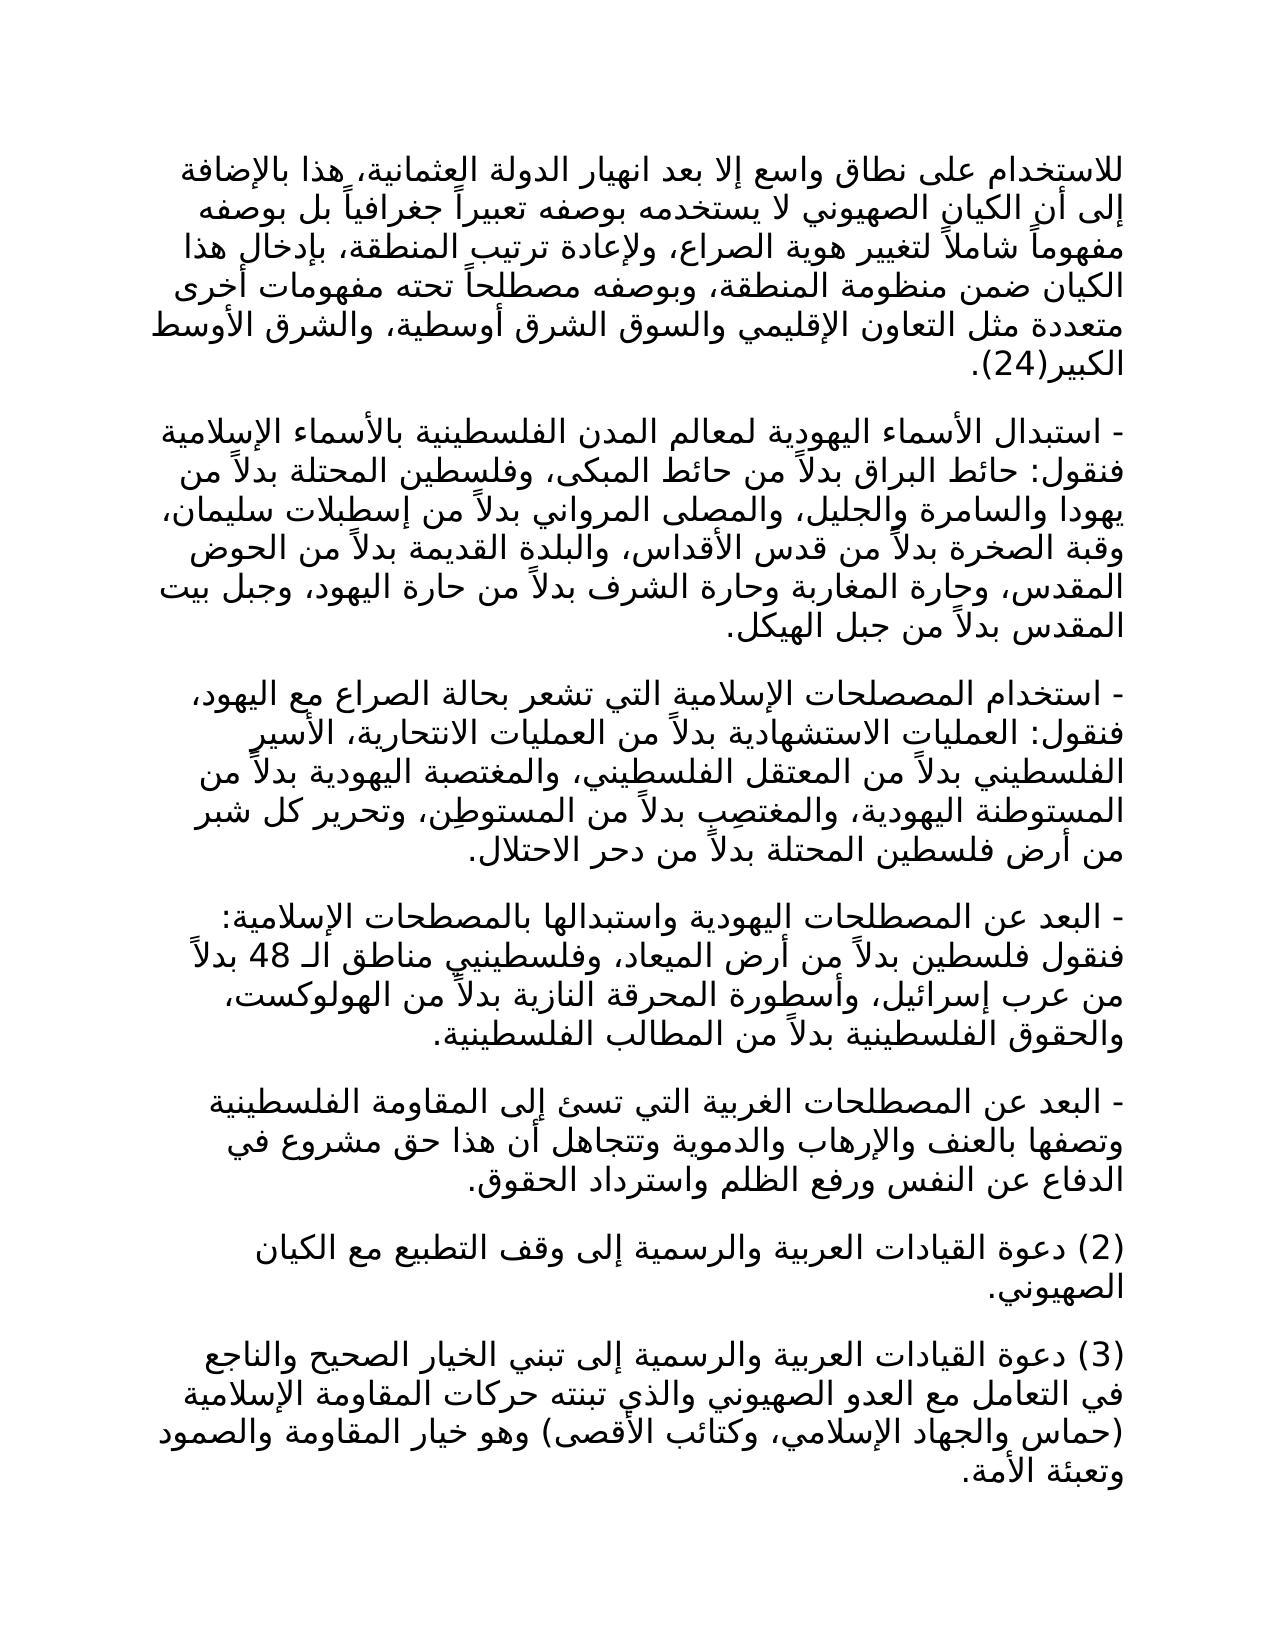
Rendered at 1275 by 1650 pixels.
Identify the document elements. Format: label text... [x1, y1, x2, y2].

text (2) دعوة القيادات العربية والرسمية إلى وقف التطبيع مع الكيان الصهيوني. [150, 1228, 1125, 1306]
text (3) دعوة القيادات العربية والرسمية إلى تبني الخيار الصحيح والناجع في التعامل مع العدو الصهيوني والذي تبنته حركات المقاومة الإسلامية (حماس والجهاد الإسلامي، وكتائب الأقصى) وهو خيار المقاومة والصمود وتعبئة الأمة. [150, 1335, 1125, 1491]
text - البعد عن المصطلحات الغربية التي تسئ إلى المقاومة الفلسطينية وتصفها بالعنف والإرهاب والدموية وتتجاهل أن هذا حق مشروع في الدفاع عن النفس ورفع الظلم واسترداد الحقوق. [150, 1083, 1125, 1199]
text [150, 150, 1125, 383]
text - استبدال الأسماء اليهودية لمعالم المدن الفلسطينية بالأسماء الإسلامية فنقول: حائط البراق بدلاً من حائط المبكى، وفلسطين المحتلة بدلاً من يهودا والسامرة والجليل، والمصلى المرواني بدلاً من إسطبلات سليمان، وقبة الصخرة بدلاً من قدس الأقداس، والبلدة القديمة بدلاً من الحوض المقدس، وحارة المغاربة وحارة الشرف بدلاً من حارة اليهود، وجبل بيت المقدس بدلاً من جبل الهيكل. [150, 412, 1125, 645]
text - استخدام المصصلحات الإسلامية التي تشعر بحالة الصراع مع اليهود، فنقول: العمليات الاستشهادية بدلاً من العمليات الانتحارية، الأسير الفلسطيني بدلاً من المعتقل الفلسطيني، والمغتصبة اليهودية بدلاً من المستوطنة اليهودية، والمغتصِب بدلاً من المستوطِن، وتحرير كل شبر من أرض فلسطين المحتلة بدلاً من دحر الاحتلال. [150, 674, 1125, 869]
text - البعد عن المصطلحات اليهودية واستبدالها بالمصطحات الإسلامية: فنقول فلسطين بدلاً من أرض الميعاد، وفلسطينيي مناطق الـ 48 بدلاً من عرب إسرائيل، وأسطورة المحرقة النازية بدلاً من الهولوكست، والحقوق الفلسطينية بدلاً من المطالب الفلسطينية. [150, 898, 1125, 1053]
